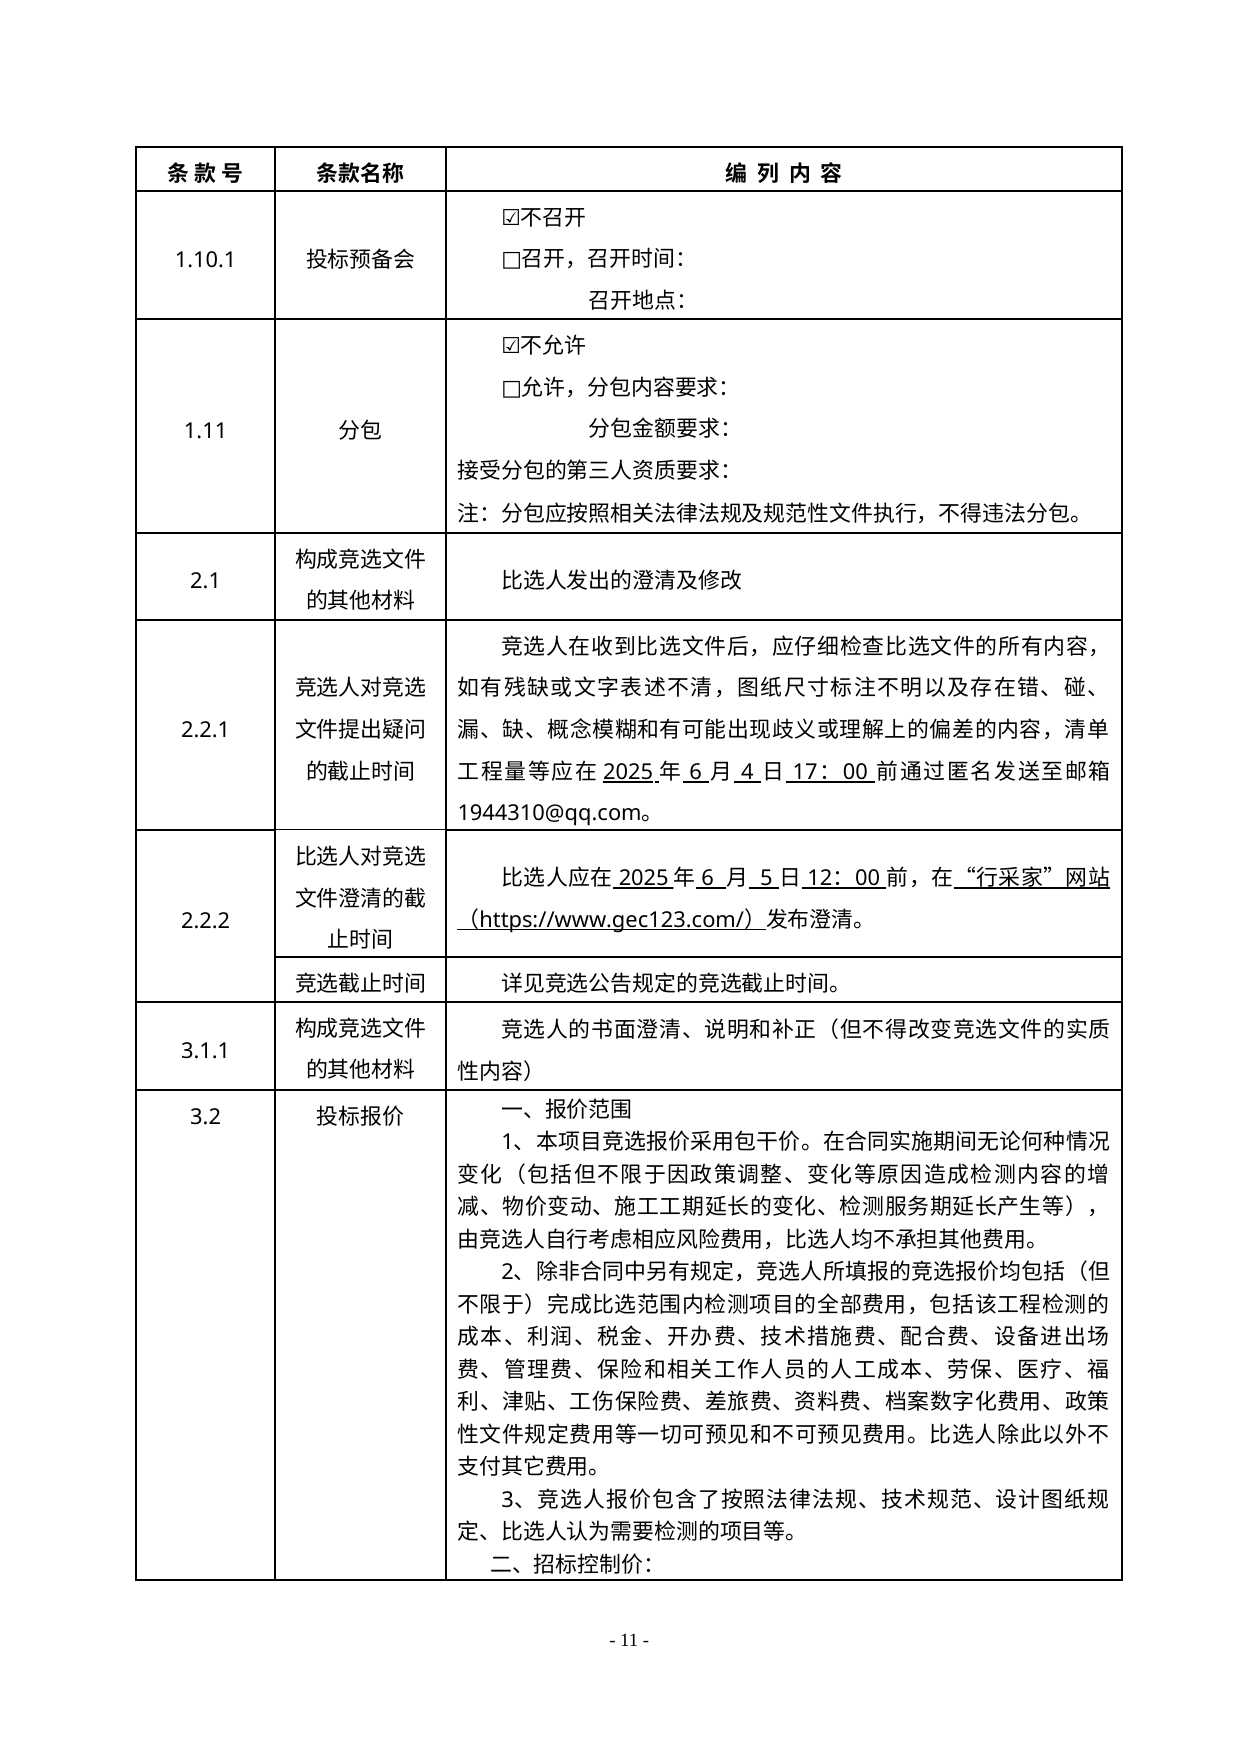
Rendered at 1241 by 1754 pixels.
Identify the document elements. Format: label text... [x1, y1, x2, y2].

table_cell 比选人发出的澄清及修改 [447, 534, 1121, 619]
table_cell 比选人对竞选文件澄清的截止时间 [276, 830, 445, 956]
table_cell ☑不召开 □召开，召开时间： 召开地点： [447, 192, 1121, 318]
table_cell 竞选人对竞选文件提出疑问的截止时间 [276, 621, 445, 829]
table_cell 1.11 [137, 320, 274, 532]
table_cell 2.2.2 [137, 831, 274, 1001]
table_cell 2.2.1 [137, 621, 274, 829]
table_cell 1.10.1 [137, 192, 274, 318]
table_cell 竞选人在收到比选文件后，应仔细检查比选文件的所有内容，如有残缺或文字表述不清，图纸尺寸标注不明以及存在错、碰、漏、缺、概念模糊和有可能出现歧义或理解上的偏差的内容，清单工程量等应在2025年 6 月 4 日 17：00 前通过匿名发送至邮箱1944310@qq.com。 [447, 621, 1121, 829]
table_header 条款名称 [276, 148, 445, 189]
table_cell 2.1 [137, 534, 274, 619]
table_header 条 款 号 [137, 148, 274, 189]
table_cell 比选人应在 2025年 6 月 5 日 12：00 前，在“行采家”网站（https://www.gec123.com/）发布澄清。 [447, 831, 1121, 956]
table_cell 构成竞选文件的其他材料 [276, 1003, 445, 1089]
table_cell 构成竞选文件的其他材料 [276, 534, 445, 619]
table_cell 竞选截止时间 [276, 958, 445, 1001]
table_header 编 列 内 容 [447, 148, 1121, 189]
table_cell 投标预备会 [276, 192, 445, 318]
table_cell 3.1.1 [137, 1003, 274, 1089]
table_cell 3.2 [137, 1091, 274, 1579]
table_cell 分包 [276, 320, 445, 532]
table_cell 竞选人的书面澄清、说明和补正（但不得改变竞选文件的实质性内容） [447, 1003, 1121, 1089]
table_cell 详见竞选公告规定的竞选截止时间。 [447, 958, 1121, 1001]
table_cell 投标报价 [276, 1091, 445, 1579]
table_cell ☑不允许 □允许，分包内容要求： 分包金额要求： 接受分包的第三人资质要求： 注：分包应按照相关法律法规及规范性文件执行，不得违法分包。 [447, 320, 1121, 532]
